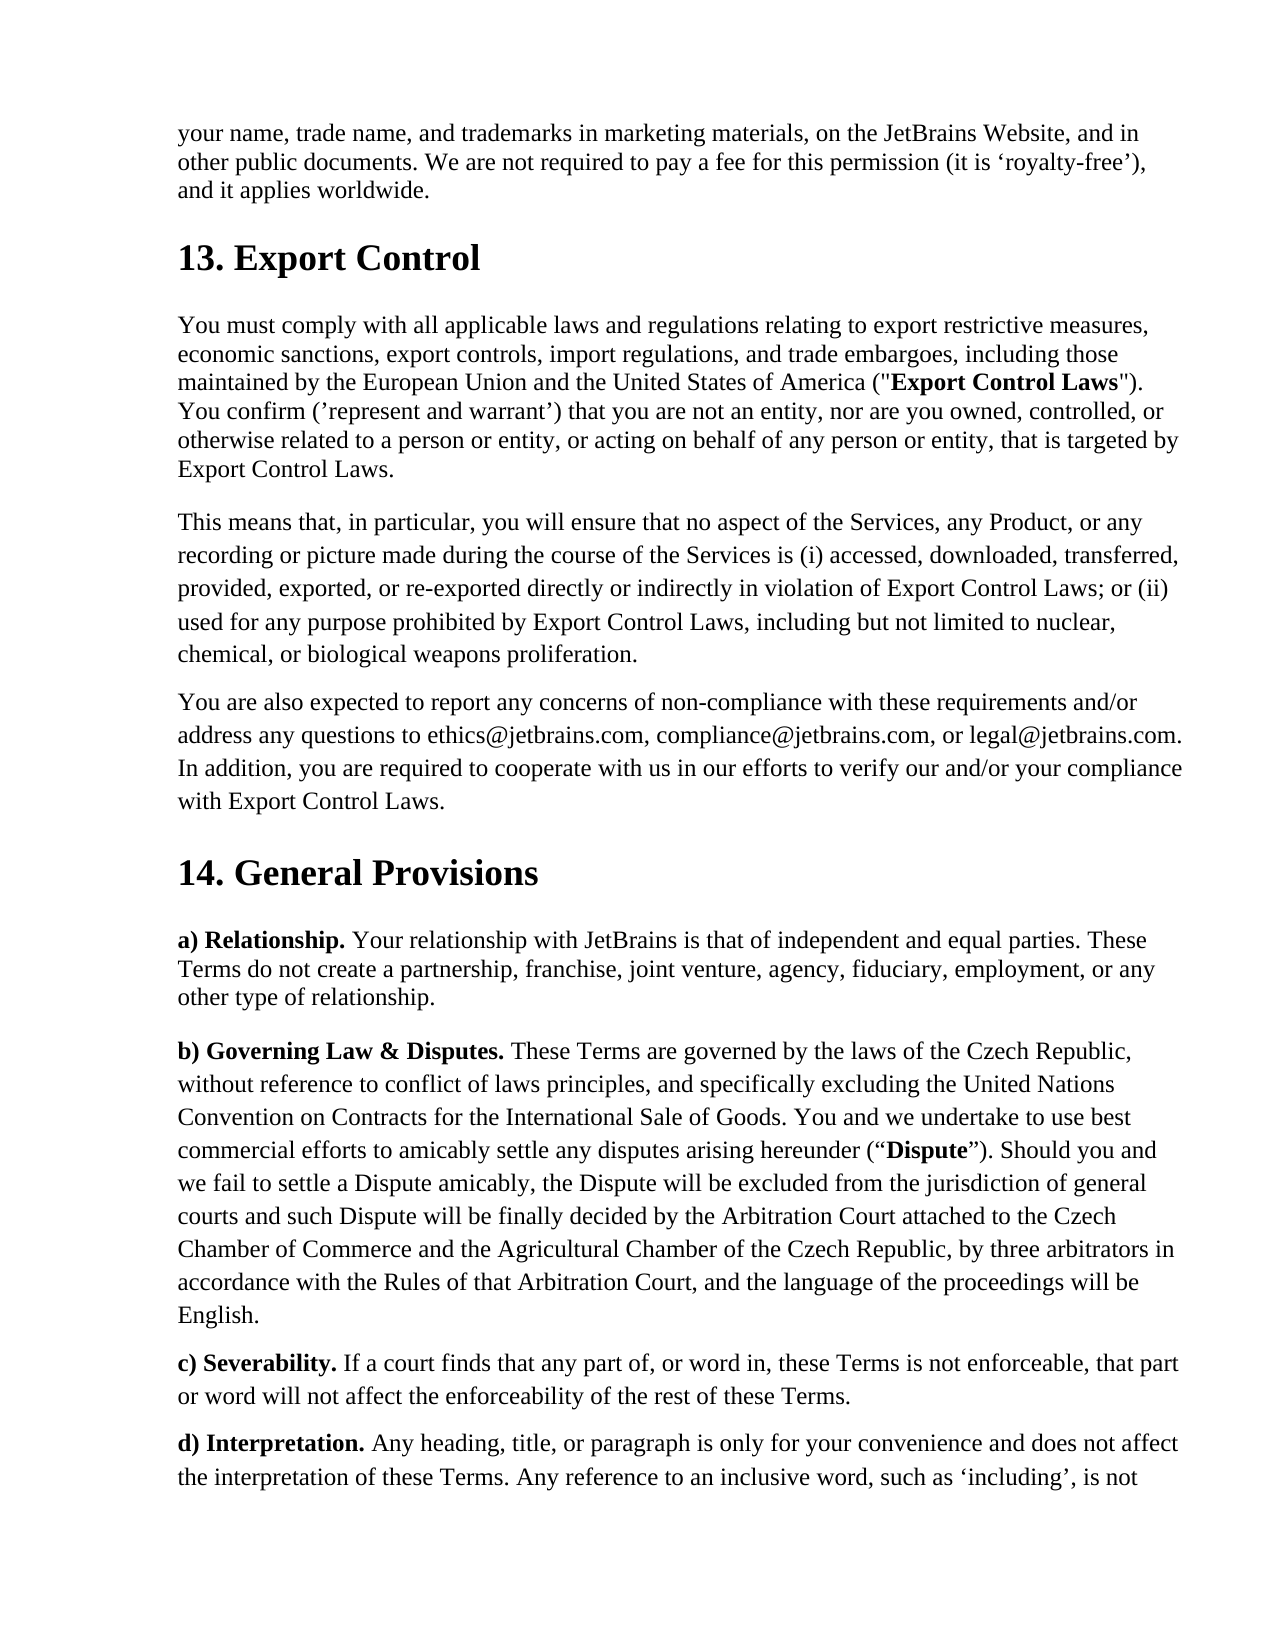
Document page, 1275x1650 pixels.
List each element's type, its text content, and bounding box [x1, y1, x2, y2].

text You are also expected to report any concerns of non-compliance with these requirements and/or address any questions to ethics@jetbrains.com, compliance@jetbrains.com, or legal@jetbrains.com. In addition, you are required to cooperate with us in our efforts to verify our and/or your compliance with Export Control Laws. [177, 687, 1186, 815]
subtitle 14. General Provisions [177, 851, 1186, 894]
text This means that, in particular, you will ensure that no aspect of the Services, any Product, or any recording or picture made during the course of the Services is (i) accessed, downloaded, transferred, provided, exported, or re-exported directly or indirectly in violation of Export Control Laws; or (ii) used for any purpose prohibited by Export Control Laws, including but not limited to nuclear, chemical, or biological weapons proliferation. [177, 507, 1186, 668]
subtitle 13. Export Control [177, 236, 1186, 279]
text b) Governing Law & Disputes. These Terms are governed by the laws of the Czech Republic, without reference to conflict of laws principles, and specifically excluding the United Nations Convention on Contracts for the International Sale of Goods. You and we undertake to use best commercial efforts to amicably settle any disputes arising hereunder (“Dispute”). Should you and we fail to settle a Dispute amicably, the Dispute will be excluded from the jurisdiction of general courts and such Dispute will be finally decided by the Arbitration Court attached to the Czech Chamber of Commerce and the Agricultural Chamber of the Czech Republic, by three arbitrators in accordance with the Rules of that Arbitration Court, and the language of the proceedings will be English. [177, 1036, 1186, 1329]
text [177, 1428, 1186, 1490]
text c) Severability. If a court finds that any part of, or word in, these Terms is not enforceable, that part or word will not affect the enforceability of the rest of these Terms. [177, 1348, 1186, 1410]
